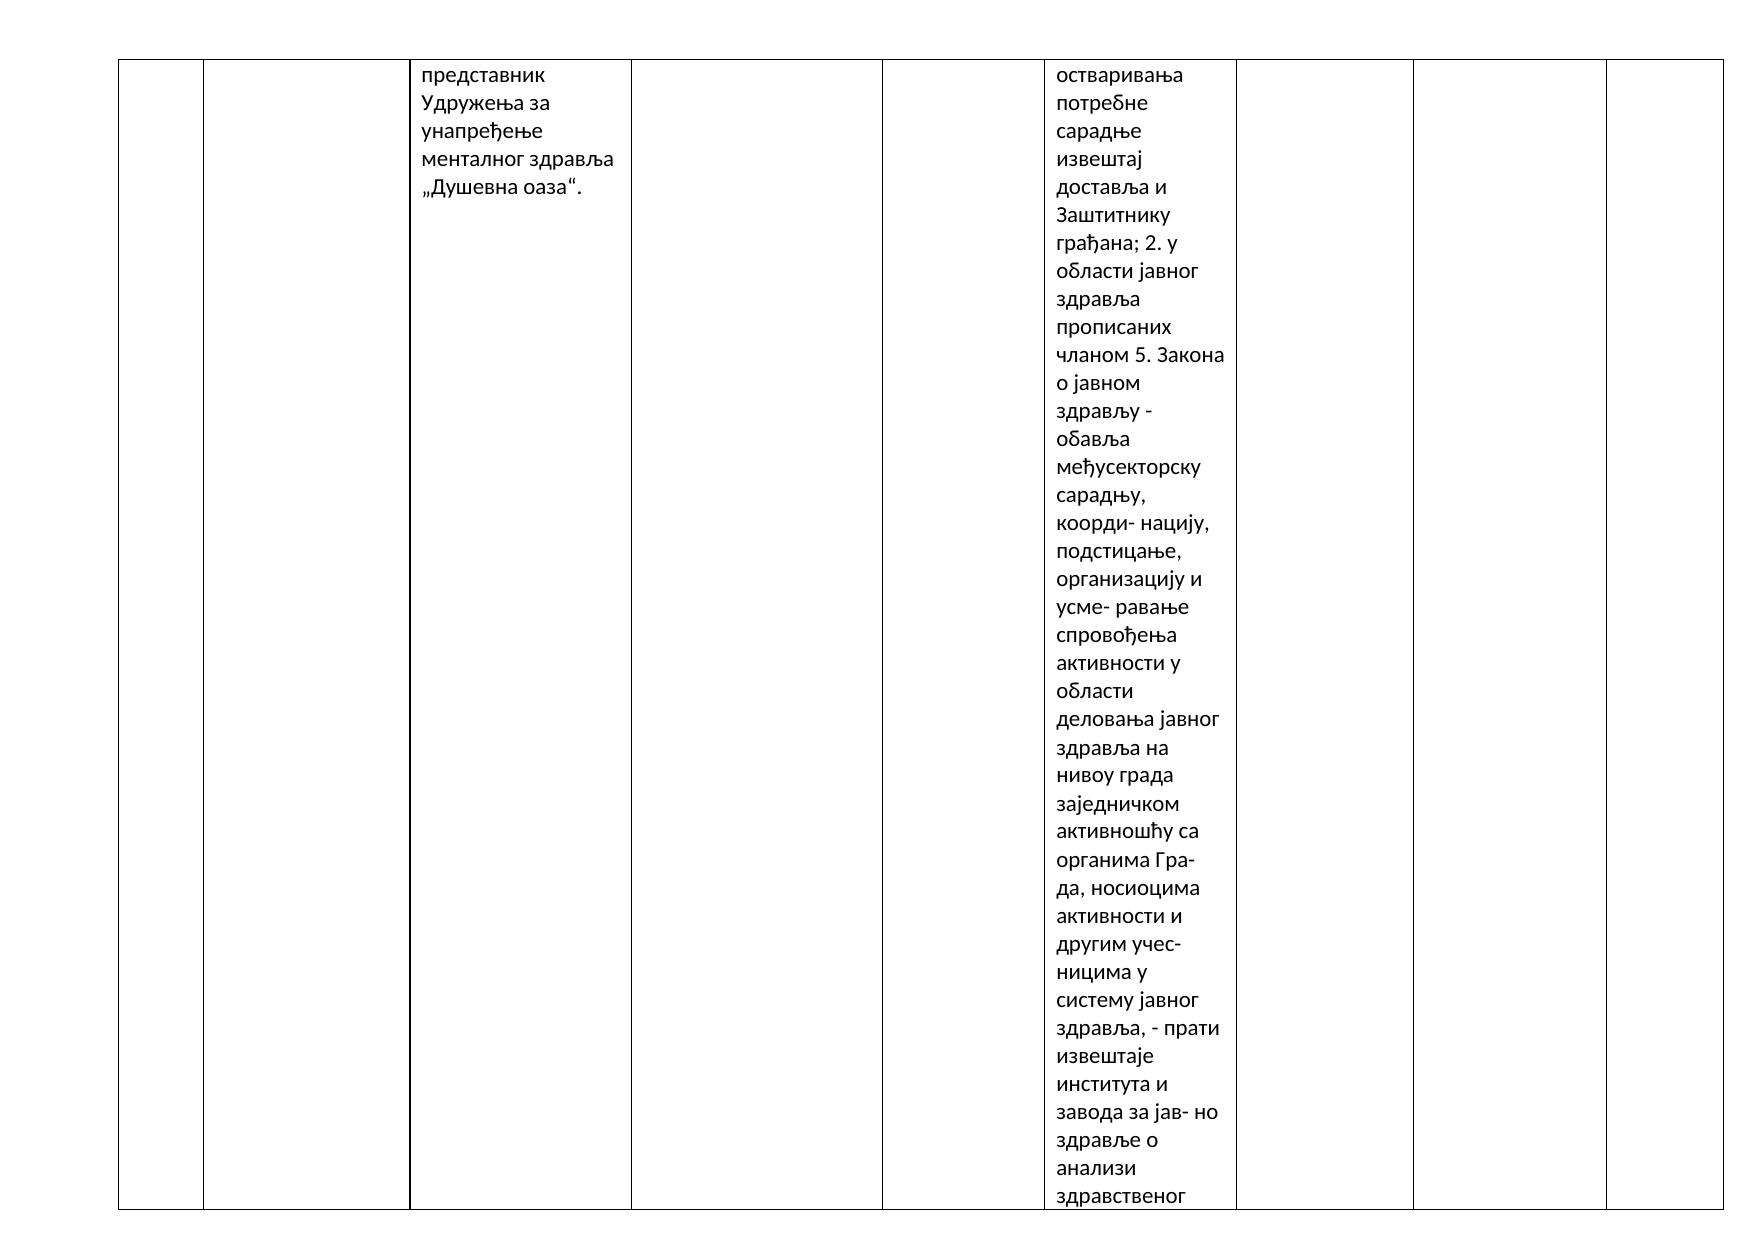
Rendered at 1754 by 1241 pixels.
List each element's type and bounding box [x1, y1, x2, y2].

table_cell [1607, 60, 1723, 1209]
table_cell [632, 60, 882, 1209]
table_cell [1414, 60, 1606, 1209]
table_cell [1237, 60, 1413, 1209]
table_cell [1045, 60, 1236, 1209]
table_cell [883, 60, 1044, 1209]
table_cell [119, 60, 203, 1209]
table_cell [411, 60, 631, 1209]
table_cell [204, 60, 409, 1209]
